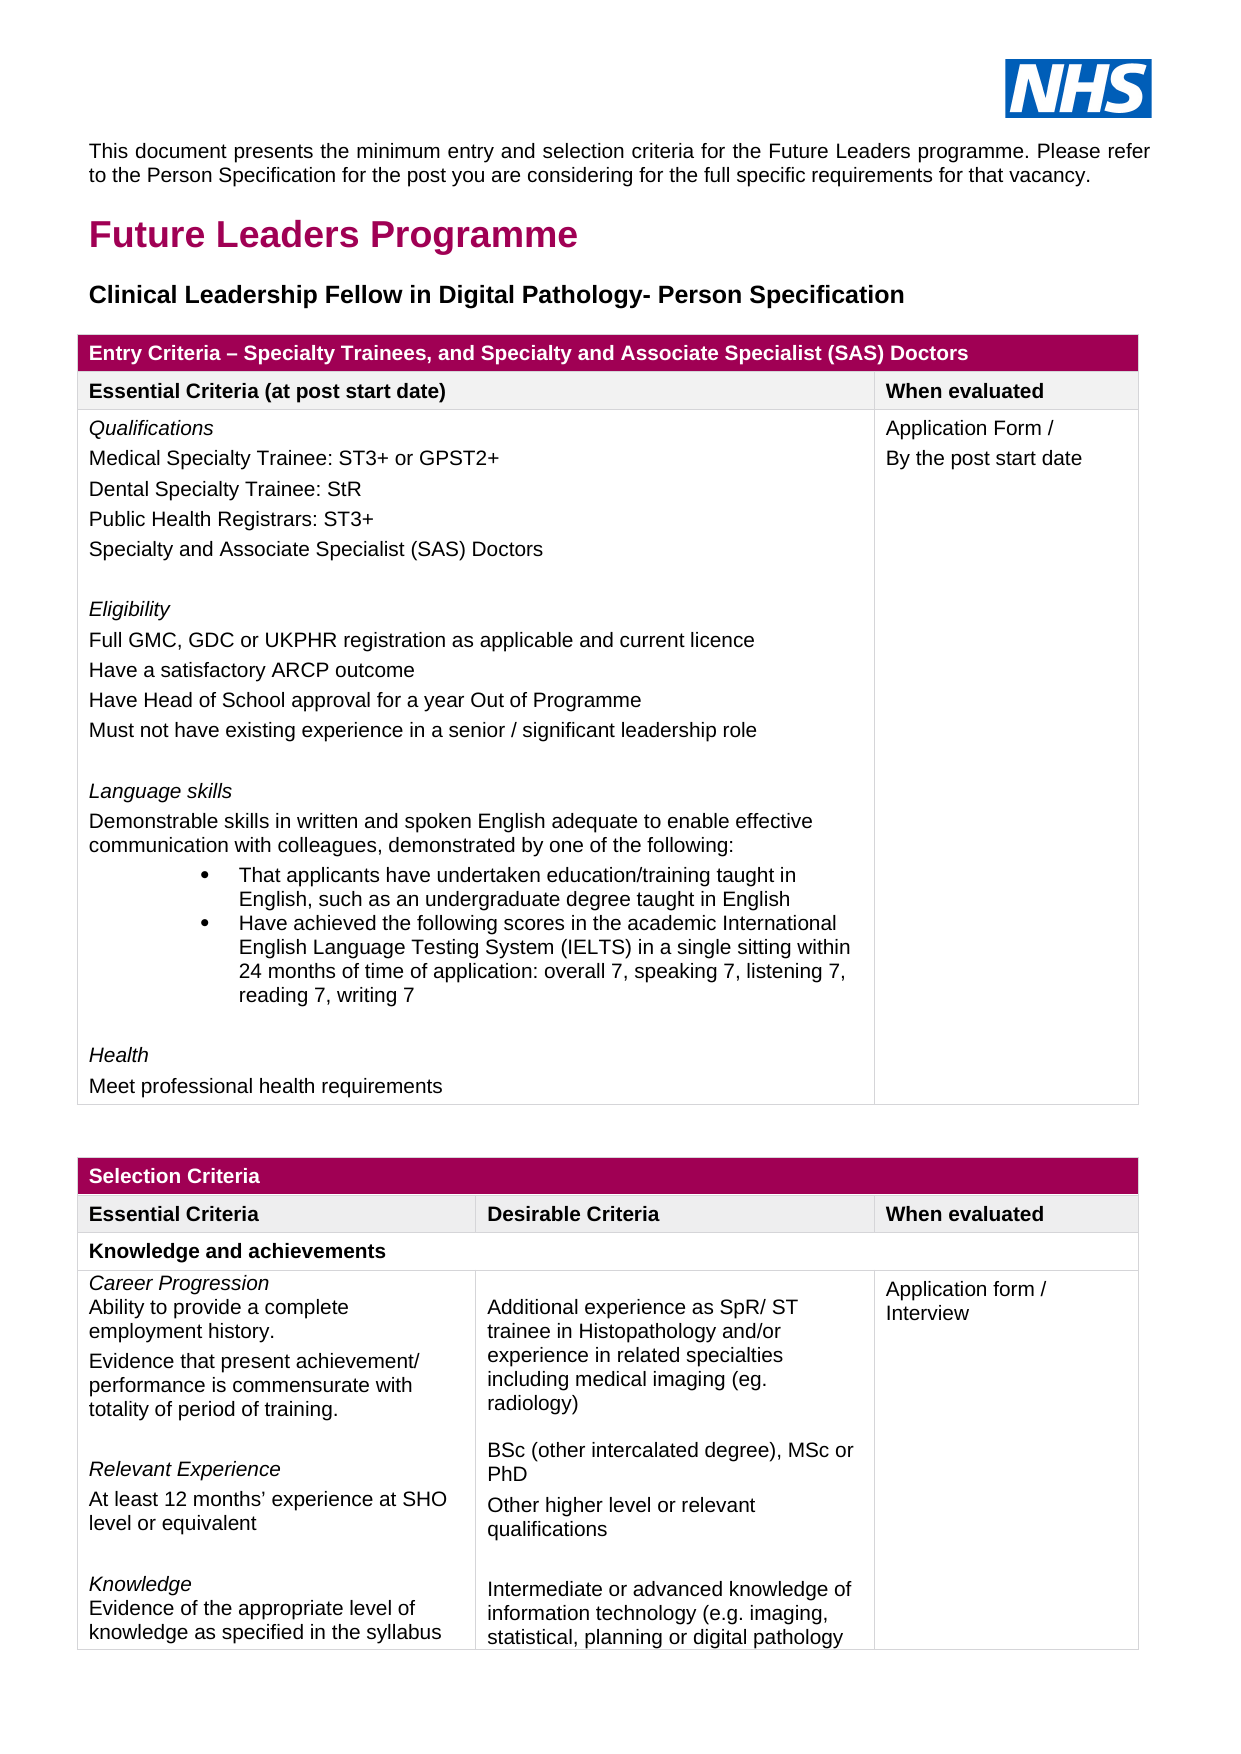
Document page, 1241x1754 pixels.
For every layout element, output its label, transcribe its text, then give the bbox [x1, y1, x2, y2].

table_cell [875, 1271, 1138, 1649]
table_cell When evaluated [875, 1196, 1138, 1232]
table_cell Knowledge and achievements [78, 1233, 1138, 1269]
table_cell When evaluated [875, 372, 1138, 409]
table_cell Essential Criteria (at post start date) [78, 372, 874, 409]
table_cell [476, 1271, 874, 1649]
text This document presents the minimum entry and selection criteria for the Future Leaders programme. Please refer to the Person Specification for the post you are considering for the full specific requirements for that vacancy. [89, 139, 1152, 187]
subtitle Clinical Leadership Fellow in Digital Pathology- Person Specification [89, 280, 1152, 309]
table_cell Desirable Criteria [476, 1196, 874, 1232]
table_header Selection Criteria [78, 1158, 1138, 1194]
picture [1005, 59, 1152, 118]
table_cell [78, 1271, 475, 1649]
subtitle Future Leaders Programme [89, 212, 1152, 255]
table_cell Essential Criteria [78, 1196, 475, 1232]
table_cell Application Form / By the post start date [875, 410, 1138, 1104]
table_cell Qualifications Medical Specialty Trainee: ST3+ or GPST2+ Dental Specialty Trainee: StR Public Health Registrars: ST3+ Specialty and Associate Specialist (SAS) Doctors Eligibility Full GMC, GDC or UKPHR registration as applicable and current licence Have a satisfactory ARCP outcome Have Head of School approval for a year Out of Programme Must not have existing experience in a senior / significant leadership role Language skills Demonstrable skills in written and spoken English adequate to enable effective communication with colleagues, demonstrated by one of the following: That applicants have undertaken education/training taught in English, such as an undergraduate degree taught in English Have achieved the following scores in the academic International English Language Testing System (IELTS) in a single sitting within 24 months of time of application: overall 7, speaking 7, listening 7, reading 7, writing 7 Health Meet professional health requirements [78, 410, 874, 1104]
table_header Entry Criteria – Specialty Trainees, and Specialty and Associate Specialist (SAS) Doctors [78, 335, 1138, 371]
